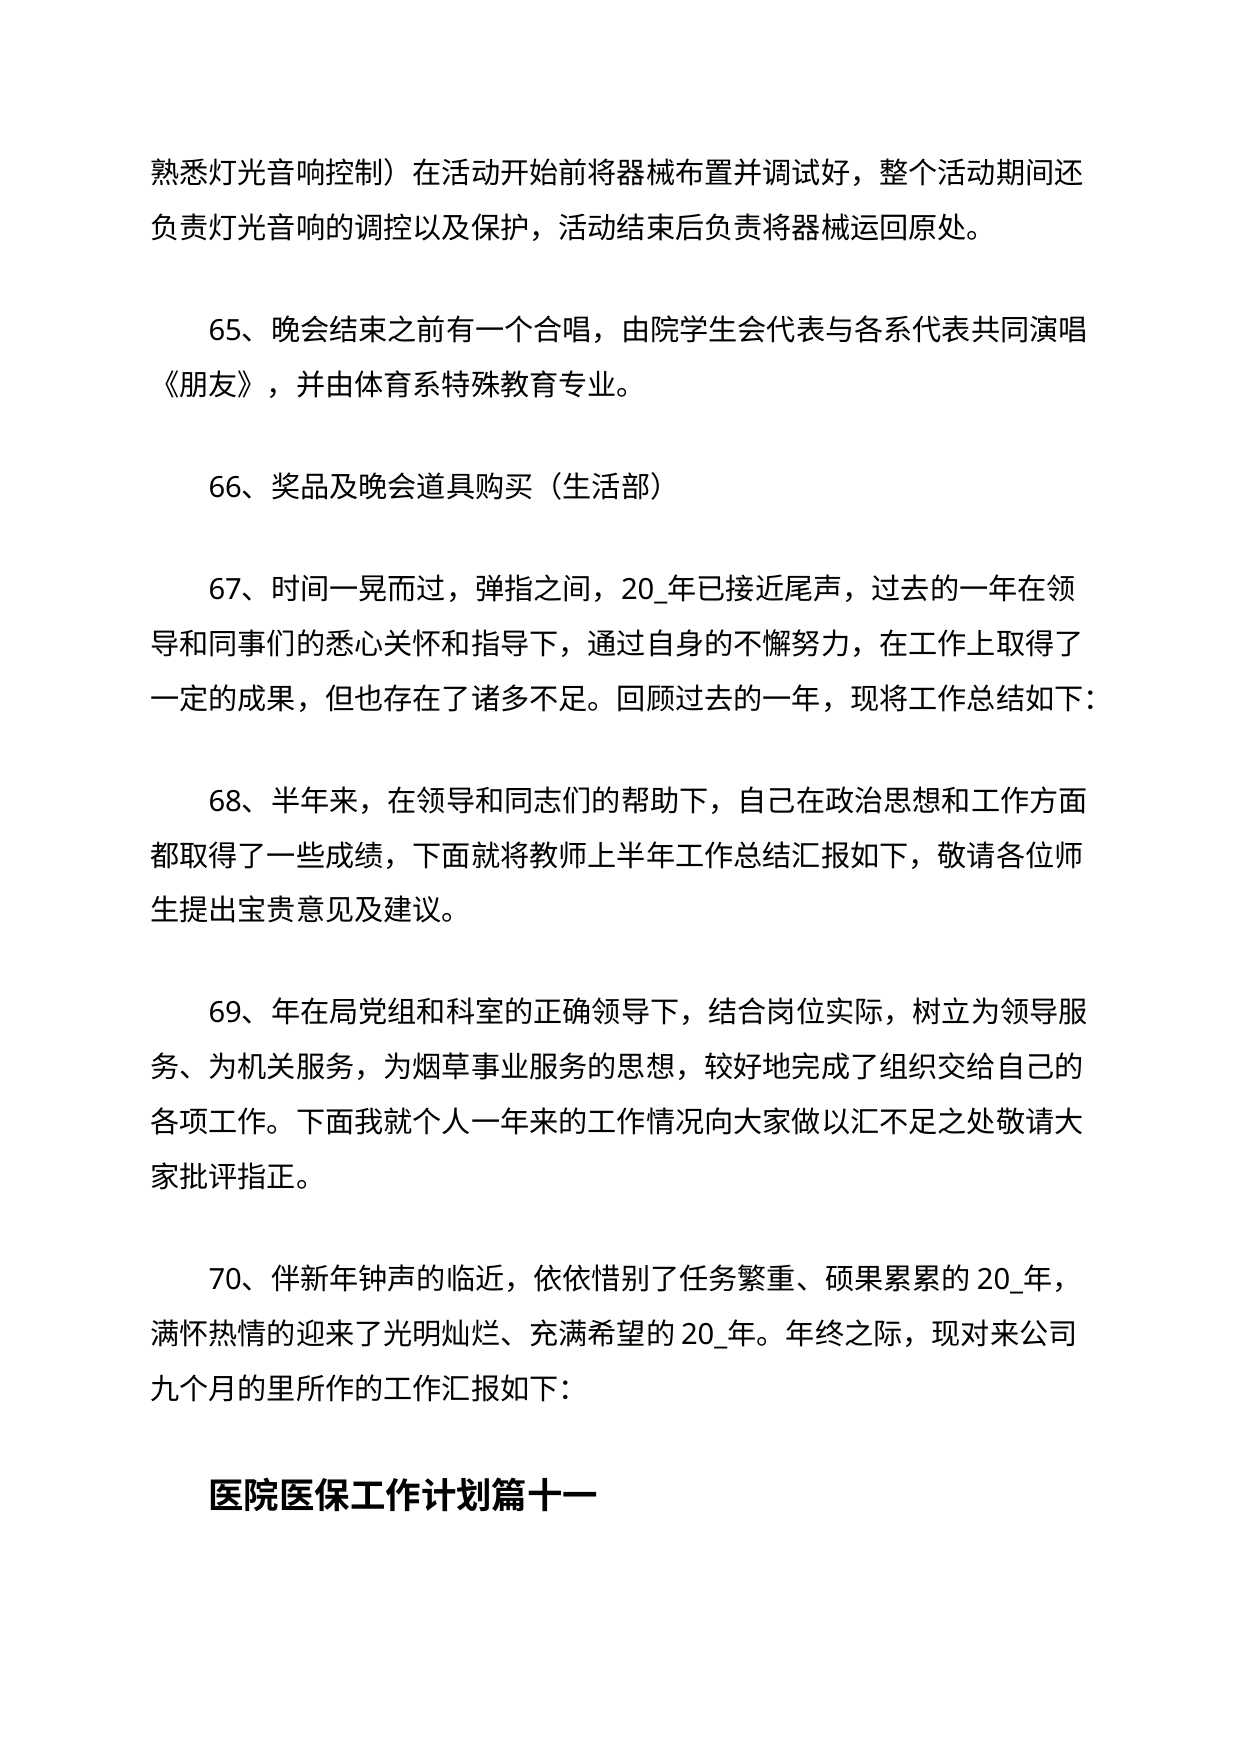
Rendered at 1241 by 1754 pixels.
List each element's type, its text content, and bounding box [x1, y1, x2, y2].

text 68、半年来，在领导和同志们的帮助下，自己在政治思想和工作方面都取得了一些成绩，下面就将教师上半年工作总结汇报如下，敬请各位师生提出宝贵意见及建议。 [150, 777, 1090, 929]
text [150, 150, 1090, 247]
text 65、晚会结束之前有一个合唱，由院学生会代表与各系代表共同演唱《朋友》，并由体育系特殊教育专业。 [150, 307, 1090, 404]
text 医院医保工作计划篇十一 [150, 1467, 1090, 1518]
text 69、年在局党组和科室的正确领导下，结合岗位实际，树立为领导服务、为机关服务，为烟草事业服务的思想，较好地完成了组织交给自己的各项工作。下面我就个人一年来的工作情况向大家做以汇不足之处敬请大家批评指正。 [150, 989, 1090, 1196]
text 70、伴新年钟声的临近，依依惜别了任务繁重、硕果累累的20_年，满怀热情的迎来了光明灿烂、充满希望的20_年。年终之际，现对来公司九个月的里所作的工作汇报如下： [150, 1255, 1090, 1408]
text 67、时间一晃而过，弹指之间，20_年已接近尾声，过去的一年在领导和同事们的悉心关怀和指导下，通过自身的不懈努力，在工作上取得了一定的成果，但也存在了诸多不足。回顾过去的一年，现将工作总结如下： [150, 565, 1090, 718]
text 66、奖品及晚会道具购买（生活部） [150, 463, 1090, 506]
